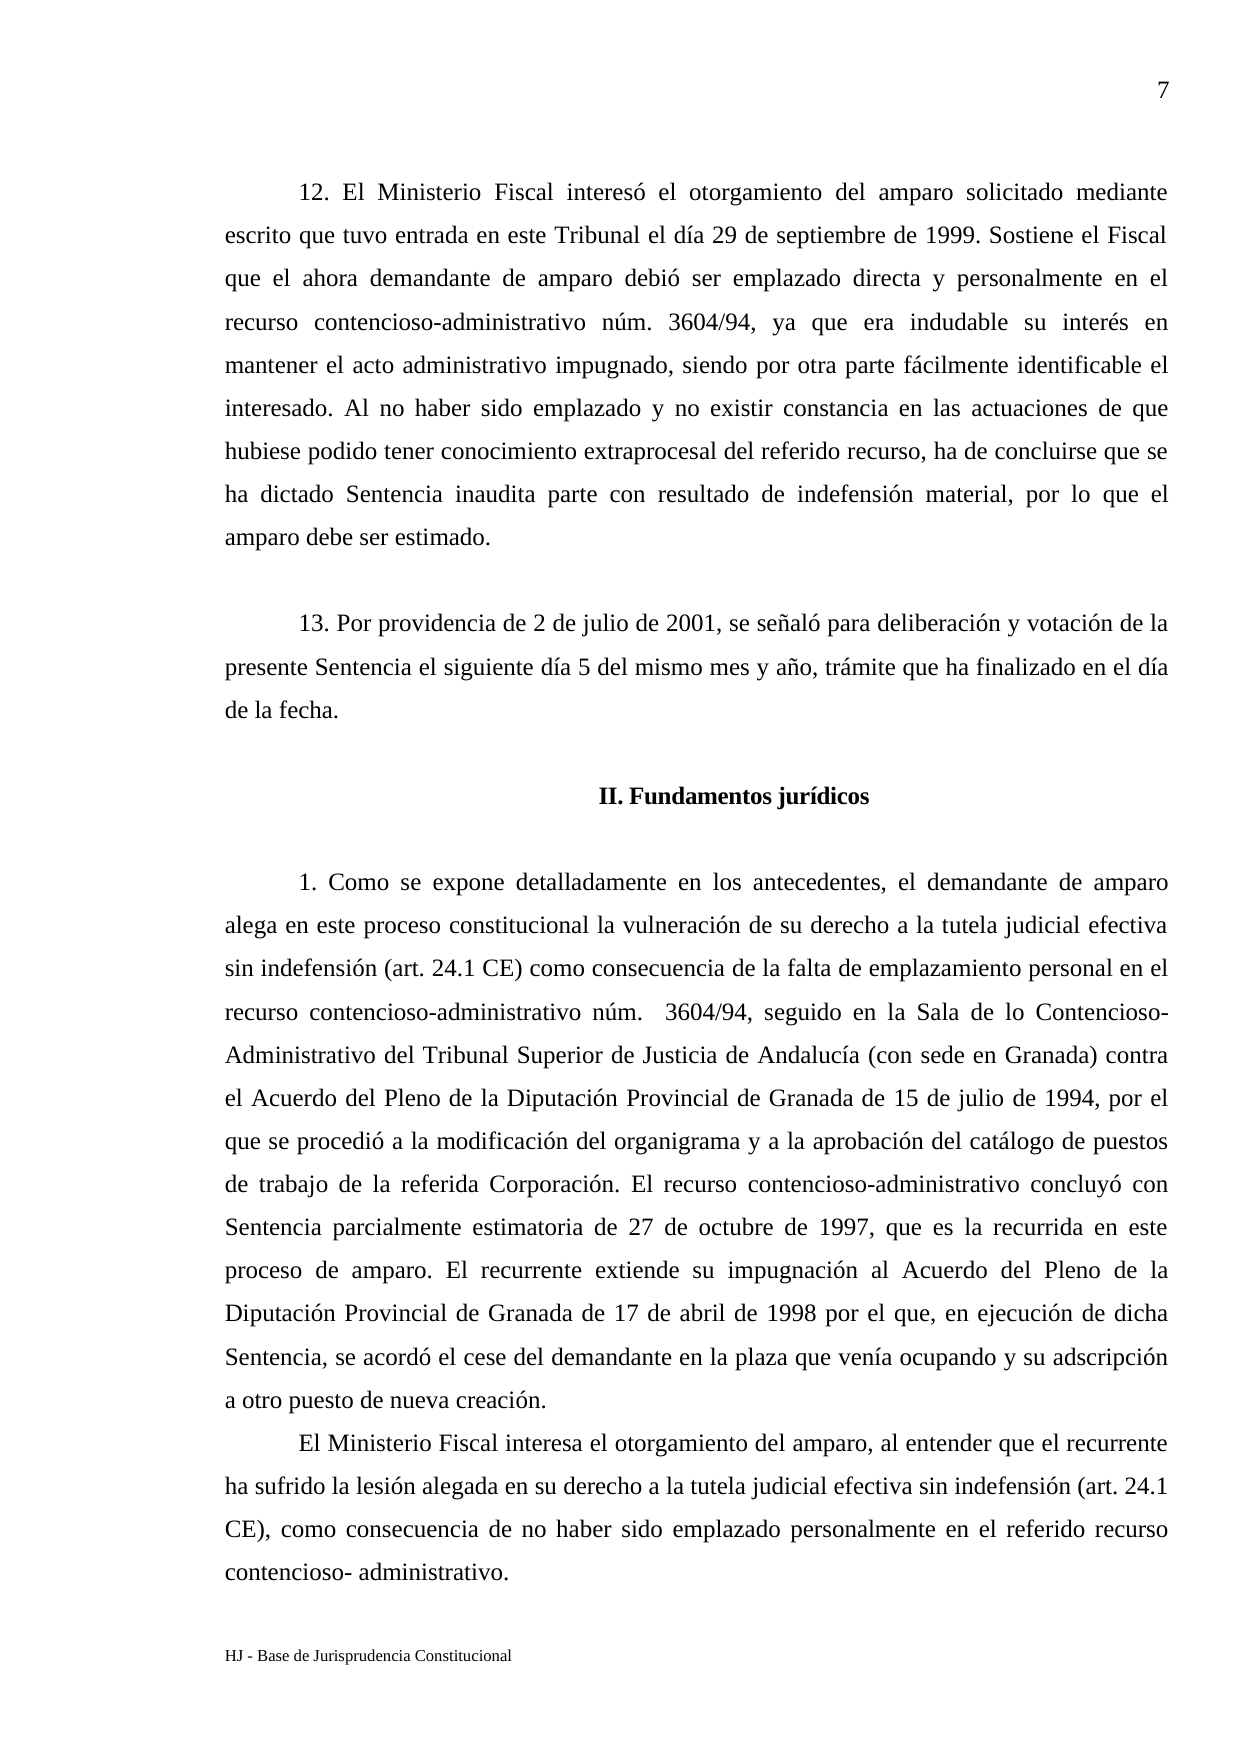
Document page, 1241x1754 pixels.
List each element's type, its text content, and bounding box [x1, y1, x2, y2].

text 1. Como se expone detalladamente en los antecedentes, el demandante de amparo alega en este proceso constitucional la vulneración de su derecho a la tutela judicial efectiva sin indefensión (art. 24.1 CE) como consecuencia de la falta de emplazamiento personal en el recurso contencioso-administrativo núm. 3604/94, seguido en la Sala de lo Contencioso- Administrativo del Tribunal Superior de Justicia de Andalucía (con sede en Granada) contra el Acuerdo del Pleno de la Diputación Provincial de Granada de 15 de julio de 1994, por el que se procedió a la modificación del organigrama y a la aprobación del catálogo de puestos de trabajo de la referida Corporación. El recurso contencioso-administrativo concluyó con Sentencia parcialmente estimatoria de 27 de octubre de 1997, que es la recurrida en este proceso de amparo. El recurrente extiende su impugnación al Acuerdo del Pleno de la Diputación Provincial de Granada de 17 de abril de 1998 por el que, en ejecución de dicha Sentencia, se acordó el cese del demandante en la plaza que venía ocupando y su adscripción a otro puesto de nueva creación. [224, 867, 1169, 1413]
text 12. El Ministerio Fiscal interesó el otorgamiento del amparo solicitado mediante escrito que tuvo entrada en este Tribunal el día 29 de septiembre de 1999. Sostiene el Fiscal que el ahora demandante de amparo debió ser emplazado directa y personalmente en el recurso contencioso-administrativo núm. 3604/94, ya que era indudable su interés en mantener el acto administrativo impugnado, siendo por otra parte fácilmente identificable el interesado. Al no haber sido emplazado y no existir constancia en las actuaciones de que hubiese podido tener conocimiento extraprocesal del referido recurso, ha de concluirse que se ha dictado Sentencia inaudita parte con resultado de indefensión material, por lo que el amparo debe ser estimado. [224, 177, 1169, 551]
subtitle II. Fundamentos jurídicos [224, 781, 1169, 810]
text 13. Por providencia de 2 de julio de 2001, se señaló para deliberación y votación de la presente Sentencia el siguiente día 5 del mismo mes y año, trámite que ha finalizado en el día de la fecha. [224, 608, 1169, 723]
text El Ministerio Fiscal interesa el otorgamiento del amparo, al entender que el recurrente ha sufrido la lesión alegada en su derecho a la tutela judicial efectiva sin indefensión (art. 24.1 CE), como consecuencia de no haber sido emplazado personalmente en el referido recurso contencioso- administrativo. [224, 1428, 1169, 1586]
